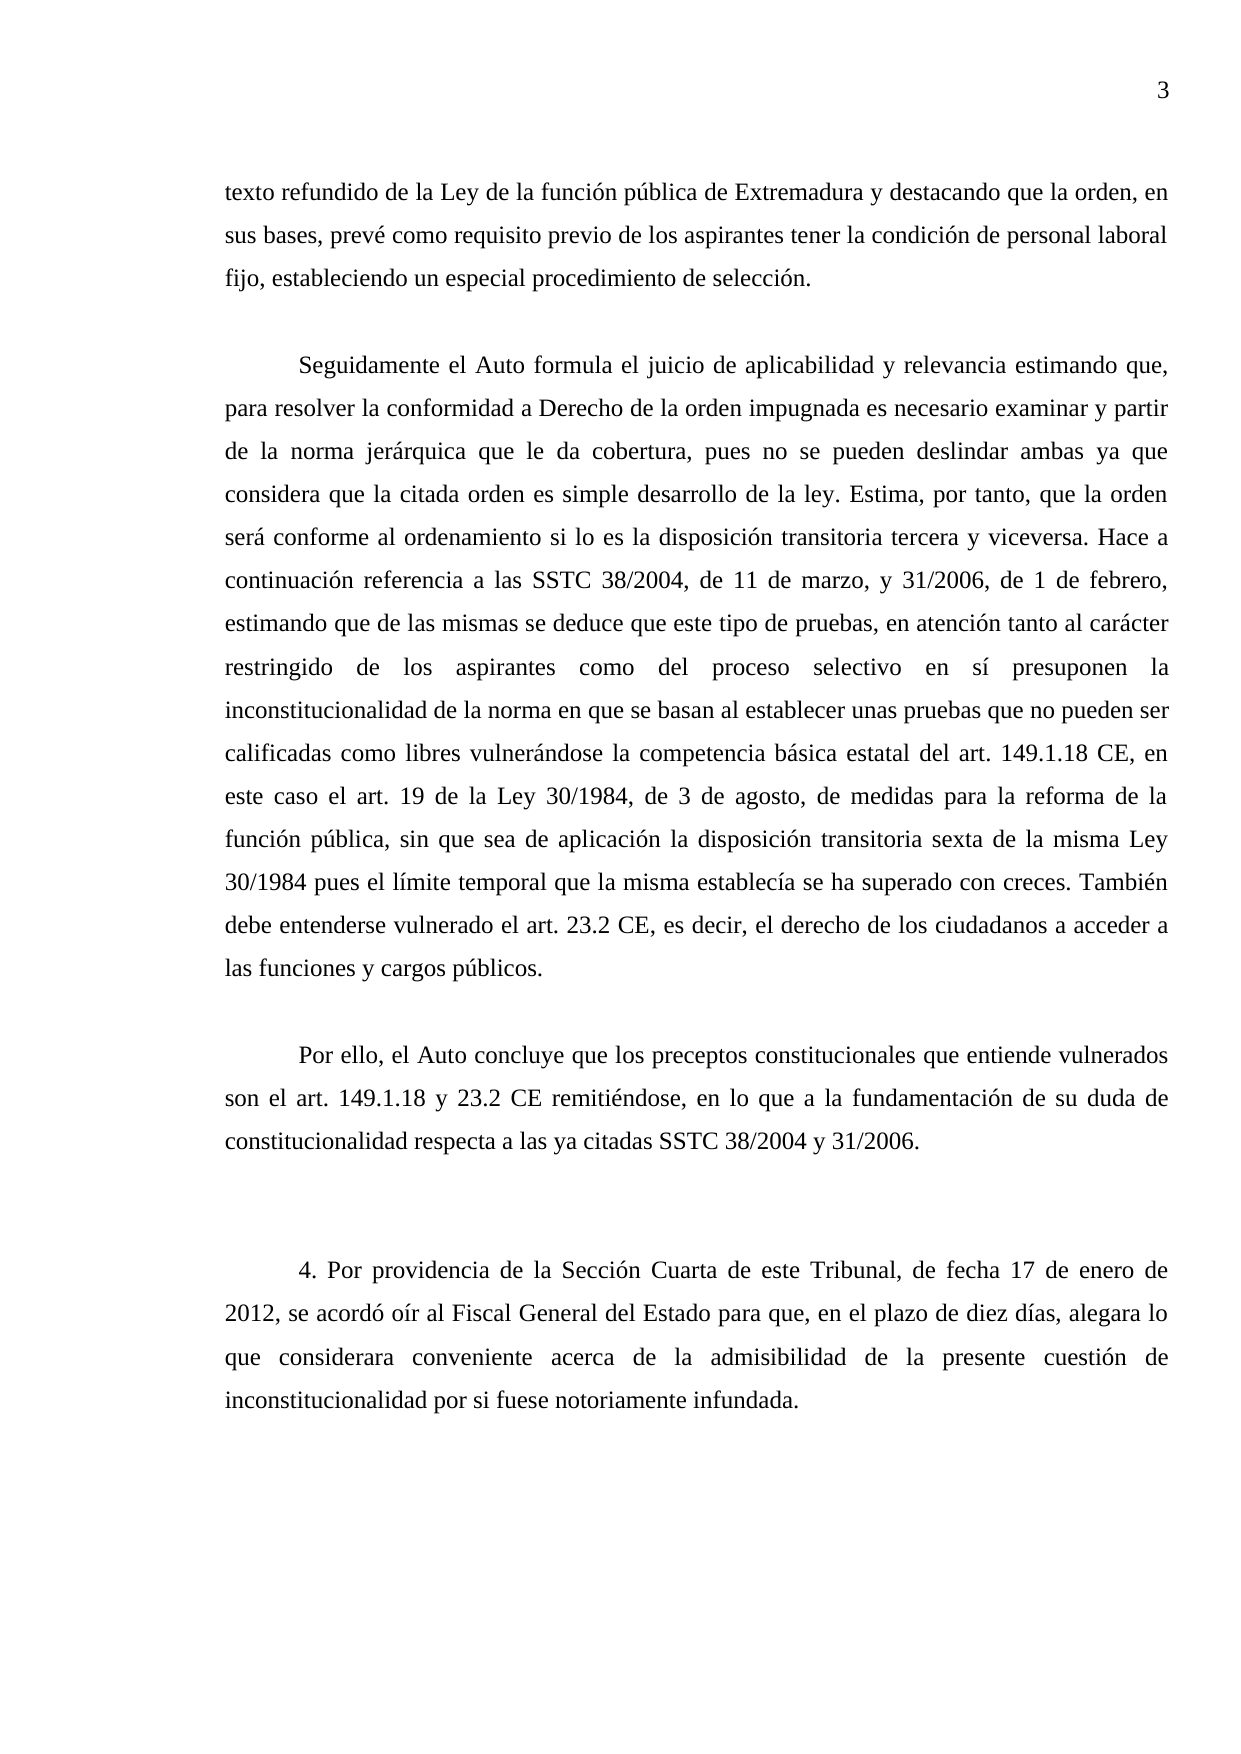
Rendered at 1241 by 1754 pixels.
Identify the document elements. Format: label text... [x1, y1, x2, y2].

text Por ello, el Auto concluye que los preceptos constitucionales que entiende vulnerados son el art. 149.1.18 y 23.2 CE remitiéndose, en lo que a la fundamentación de su duda de constitucionalidad respecta a las ya citadas SSTC 38/2004 y 31/2006. [224, 1040, 1169, 1155]
text 4. Por providencia de la Sección Cuarta de este Tribunal, de fecha 17 de enero de 2012, se acordó oír al Fiscal General del Estado para que, en el plazo de diez días, alegara lo que considerara conveniente acerca de la admisibilidad de la presente cuestión de inconstitucionalidad por si fuese notoriamente infundada. [224, 1255, 1169, 1413]
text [224, 177, 1169, 292]
text Seguidamente el Auto formula el juicio de aplicabilidad y relevancia estimando que, para resolver la conformidad a Derecho de la orden impugnada es necesario examinar y partir de la norma jerárquica que le da cobertura, pues no se pueden deslindar ambas ya que considera que la citada orden es simple desarrollo de la ley. Estima, por tanto, que la orden será conforme al ordenamiento si lo es la disposición transitoria tercera y viceversa. Hace a continuación referencia a las SSTC 38/2004, de 11 de marzo, y 31/2006, de 1 de febrero, estimando que de las mismas se deduce que este tipo de pruebas, en atención tanto al carácter restringido de los aspirantes como del proceso selectivo en sí presuponen la inconstitucionalidad de la norma en que se basan al establecer unas pruebas que no pueden ser calificadas como libres vulnerándose la competencia básica estatal del art. 149.1.18 CE, en este caso el art. 19 de la Ley 30/1984, de 3 de agosto, de medidas para la reforma de la función pública, sin que sea de aplicación la disposición transitoria sexta de la misma Ley 30/1984 pues el límite temporal que la misma establecía se ha superado con creces. También debe entenderse vulnerado el art. 23.2 CE, es decir, el derecho de los ciudadanos a acceder a las funciones y cargos públicos. [224, 350, 1169, 982]
